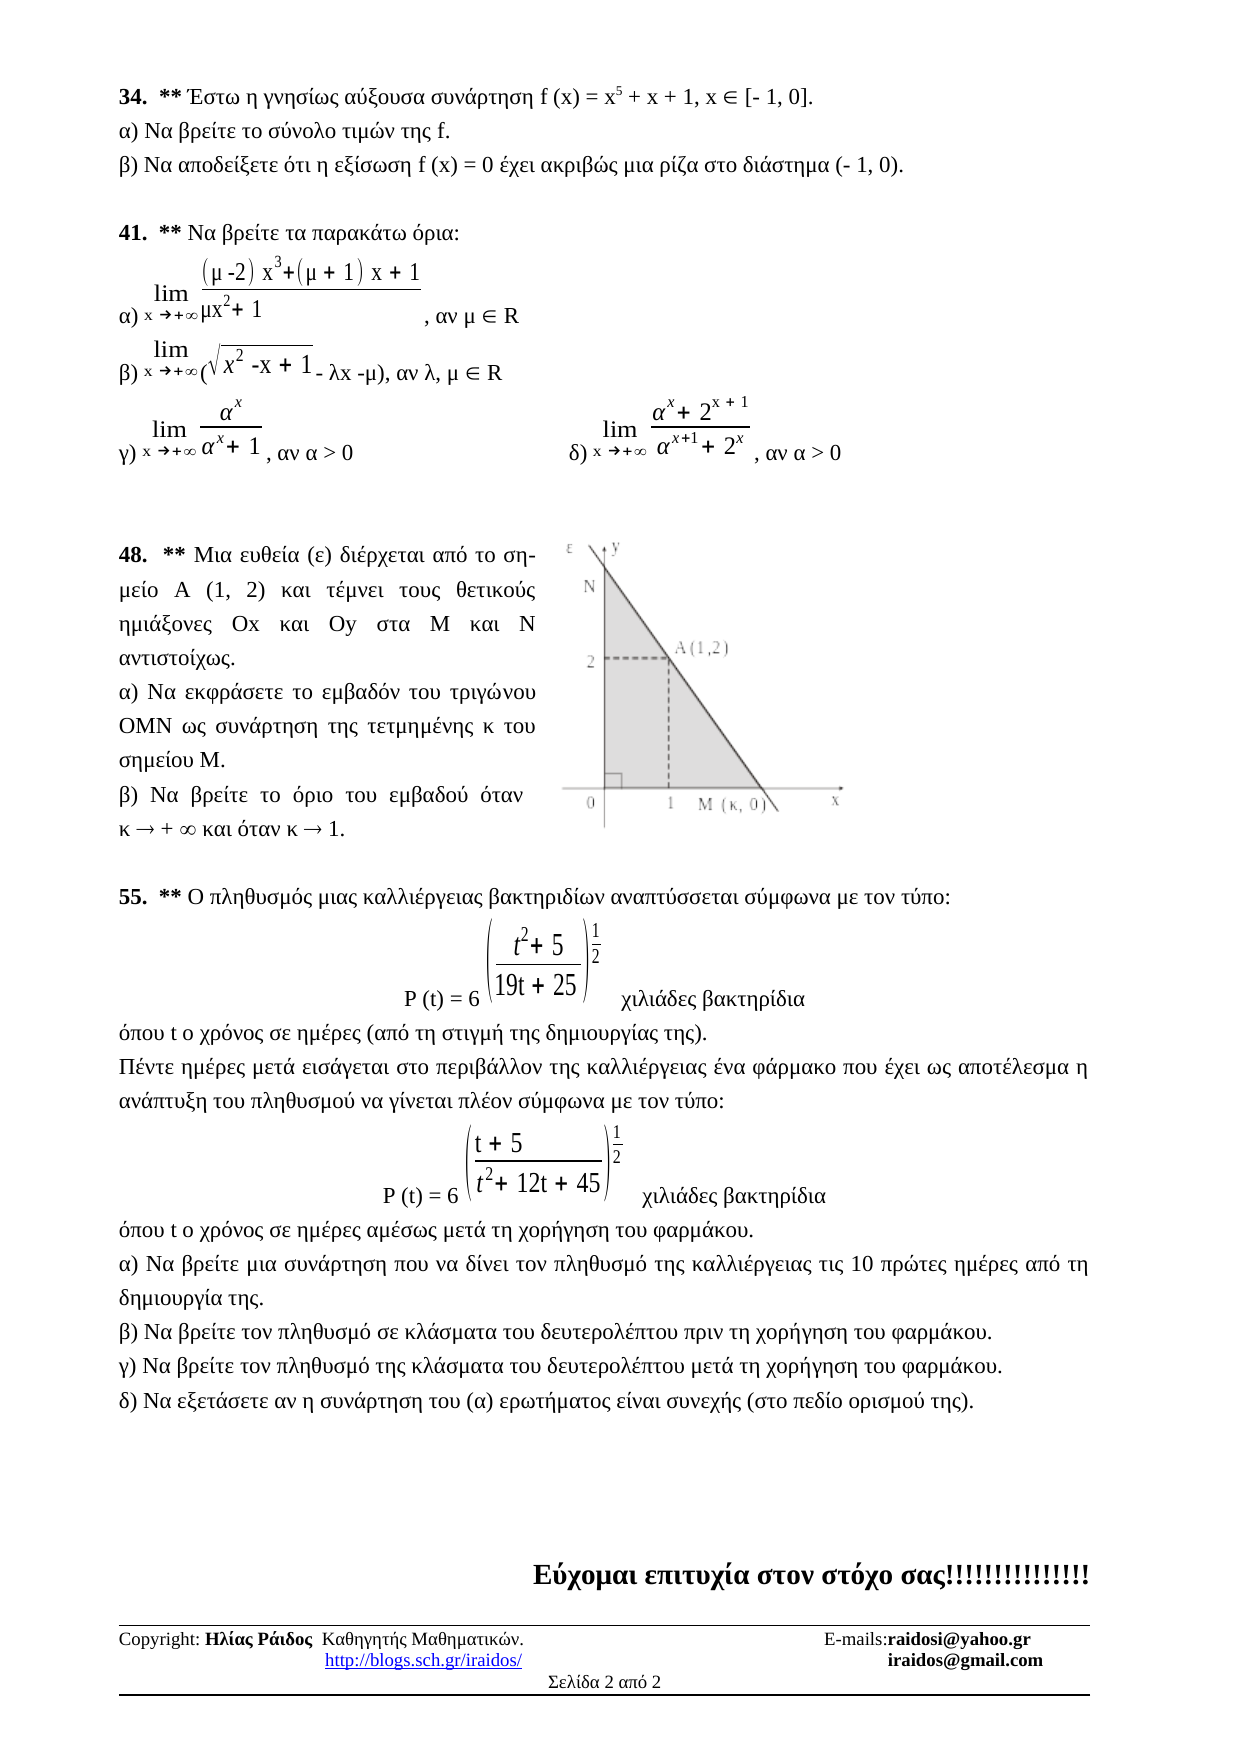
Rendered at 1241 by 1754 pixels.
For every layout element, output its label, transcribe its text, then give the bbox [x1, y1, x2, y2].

text β) (- λx -μ), αν λ, μ R [119, 337, 1090, 385]
table_header [547, 542, 857, 849]
text 55. ** Ο πληθυσμός μιας καλλιέργειας βακτηριδίων αναπτύσσεται σύμφωνα με τον τύπο: [119, 883, 1090, 909]
text όπου t ο χρόνος σε ημέρες (από τη στιγμή της δημιουργίας της). [119, 1019, 1090, 1046]
text όπου t ο χρόνος σε ημέρες αμέσως μετά τη χορήγηση του φαρμάκου. [119, 1216, 1090, 1242]
text β) Να βρείτε τον πληθυσμό σε κλάσματα του δευτερολέπτου πριν τη χορήγηση του φαρμάκου. [119, 1318, 1090, 1345]
text Πέντε ημέρες μετά εισάγεται στο περιβάλλον της καλλιέργειας ένα φάρμακο που έχει ως αποτέλεσμα η ανάπτυξη του πληθυσμού να γίνεται πλέον σύμφωνα με τον τύπο: [119, 1053, 1090, 1114]
text P (t) = 6 χιλιάδες βακτηρίδια [119, 1122, 1090, 1208]
text 41. ** Να βρείτε τα παρακάτω όρια: [119, 219, 1090, 246]
table_header 48. ** Μια ευθεία (ε) διέρχεται από το σημείο Α (1, 2) και τέμνει τους θετικούς ημιάξονες Ox και Oy στα Μ και Ν αντιστοίχως. α) Να εκφράσετε το εμβαδόν του τριγώνου ΟΜΝ ως συνάρτηση της τετμημένης κ του σημείου Μ. β) Να βρείτε το όριο του εμβαδού όταν κ + και όταν κ 1. [108, 542, 547, 849]
text α) , αν μ R [119, 253, 1090, 329]
text β) Να αποδείξετε ότι η εξίσωση f (x) = 0 έχει ακριβώς μια ρίζα στο διάστημα (- 1, 0). [119, 151, 1090, 177]
text α) Να βρείτε μια συνάρτηση που να δίνει τον πληθυσμό της καλλιέργειας τις 10 πρώτες ημέρες από τη δημιουργία της. [119, 1250, 1090, 1311]
text 34. ** Έστω η γνησίως αύξουσα συνάρτηση f (x) = x5 + x + 1, x [- 1, 0]. [119, 83, 1090, 109]
text Εύχομαι επιτυχία στον στόχο σας!!!!!!!!!!!!!!! [119, 1557, 1090, 1590]
text γ) , αν α > 0 δ) , αν α > 0 [119, 393, 1090, 465]
text P (t) = 6 χιλιάδες βακτηρίδια [119, 917, 1090, 1011]
text γ) Να βρείτε τον πληθυσμό της κλάσματα του δευτερολέπτου μετά τη χορήγηση του φαρμάκου. [119, 1352, 1090, 1379]
text δ) Να εξετάσετε αν η συνάρτηση του (α) ερωτήματος είναι συνεχής (στο πεδίο ορισμού της). [119, 1387, 1090, 1413]
text α) Να βρείτε το σύνολο τιμών της f. [119, 117, 1090, 143]
